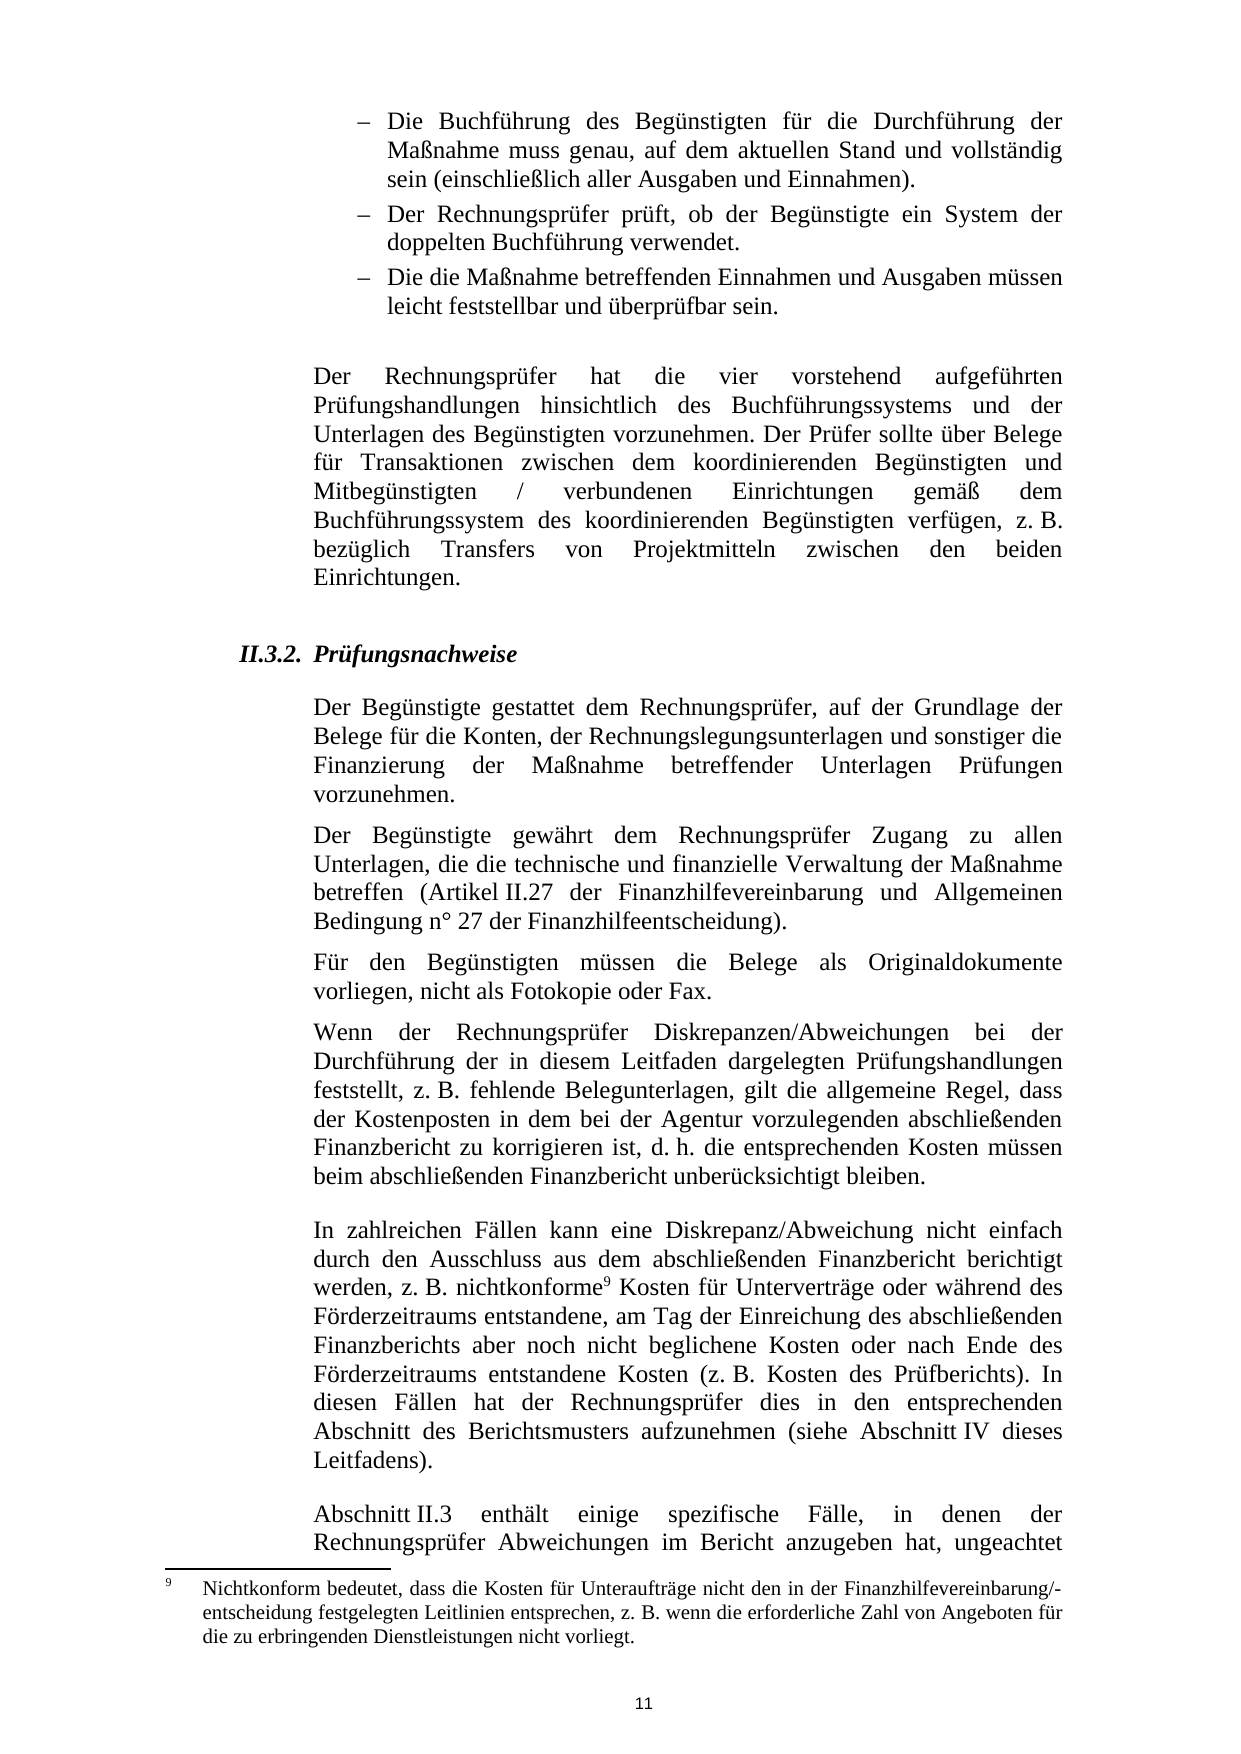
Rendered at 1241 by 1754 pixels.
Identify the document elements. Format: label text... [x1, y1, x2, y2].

subtitle Prüfungsnachweise [239, 639, 1063, 667]
text Der Rechnungsprüfer hat die vier vorstehend aufgeführten Prüfungshandlungen hinsichtlich des Buchführungssystems und der Unterlagen des Begünstigten vorzunehmen. Der Prüfer sollte über Belege für Transaktionen zwischen dem koordinierenden Begünstigten und Mitbegünstigten / verbundenen Einrichtungen gemäß dem Buchführungssystem des koordinierenden Begünstigten verfügen, z. B. bezüglich Transfers von Projektmitteln zwischen den beiden Einrichtungen. [313, 361, 1063, 591]
list Die Buchführung des Begünstigten für die Durchführung der Maßnahme muss genau, auf dem aktuellen Stand und vollständig sein (einschließlich aller Ausgaben und Einnahmen). [357, 106, 1063, 192]
text Für den Begünstigten müssen die Belege als Originaldokumente vorliegen, nicht als Fotokopie oder Fax. [313, 947, 1063, 1005]
list In zahlreichen Fällen kann eine Diskrepanz/Abweichung nicht einfach durch den Ausschluss aus dem abschließenden Finanzbericht berichtigt werden, z. B. nichtkonforme Kosten für Unterverträge oder während des Förderzeitraums entstandene, am Tag der Einreichung des abschließenden Finanzberichts aber noch nicht beglichene Kosten oder nach Ende des Förderzeitraums entstandene Kosten (z. B. Kosten des Prüfberichts). In diesen Fällen hat der Rechnungsprüfer dies in den entsprechenden Abschnitt des Berichtsmusters aufzunehmen (siehe Abschnitt IV dieses Leitfadens). [313, 1215, 1063, 1474]
text Der Begünstigte gestattet dem Rechnungsprüfer, auf der Grundlage der Belege für die Konten, der Rechnungslegungsunterlagen und sonstiger die Finanzierung der Maßnahme betreffender Unterlagen Prüfungen vorzunehmen. [313, 692, 1063, 807]
text Der Begünstigte gewährt dem Rechnungsprüfer Zugang zu allen Unterlagen, die die technische und finanzielle Verwaltung der Maßnahme betreffen (Artikel II.27 der Finanzhilfevereinbarung und Allgemeinen Bedingung n° 27 der Finanzhilfeentscheidung). [313, 820, 1063, 935]
list Wenn der Rechnungsprüfer Diskrepanzen/Abweichungen bei der Durchführung der in diesem Leitfaden dargelegten Prüfungshandlungen feststellt, z. B. fehlende Belegunterlagen, gilt die allgemeine Regel, dass der Kostenposten in dem bei der Agentur vorzulegenden abschließenden Finanzbericht zu korrigieren ist, d. h. die entsprechenden Kosten müssen beim abschließenden Finanzbericht unberücksichtigt bleiben. [313, 1017, 1063, 1190]
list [313, 1499, 1063, 1556]
list Der Rechnungsprüfer prüft, ob der Begünstigte ein System der doppelten Buchführung verwendet. [357, 199, 1063, 256]
list Die die Maßnahme betreffenden Einnahmen und Ausgaben müssen leicht feststellbar und überprüfbar sein. [357, 262, 1063, 320]
